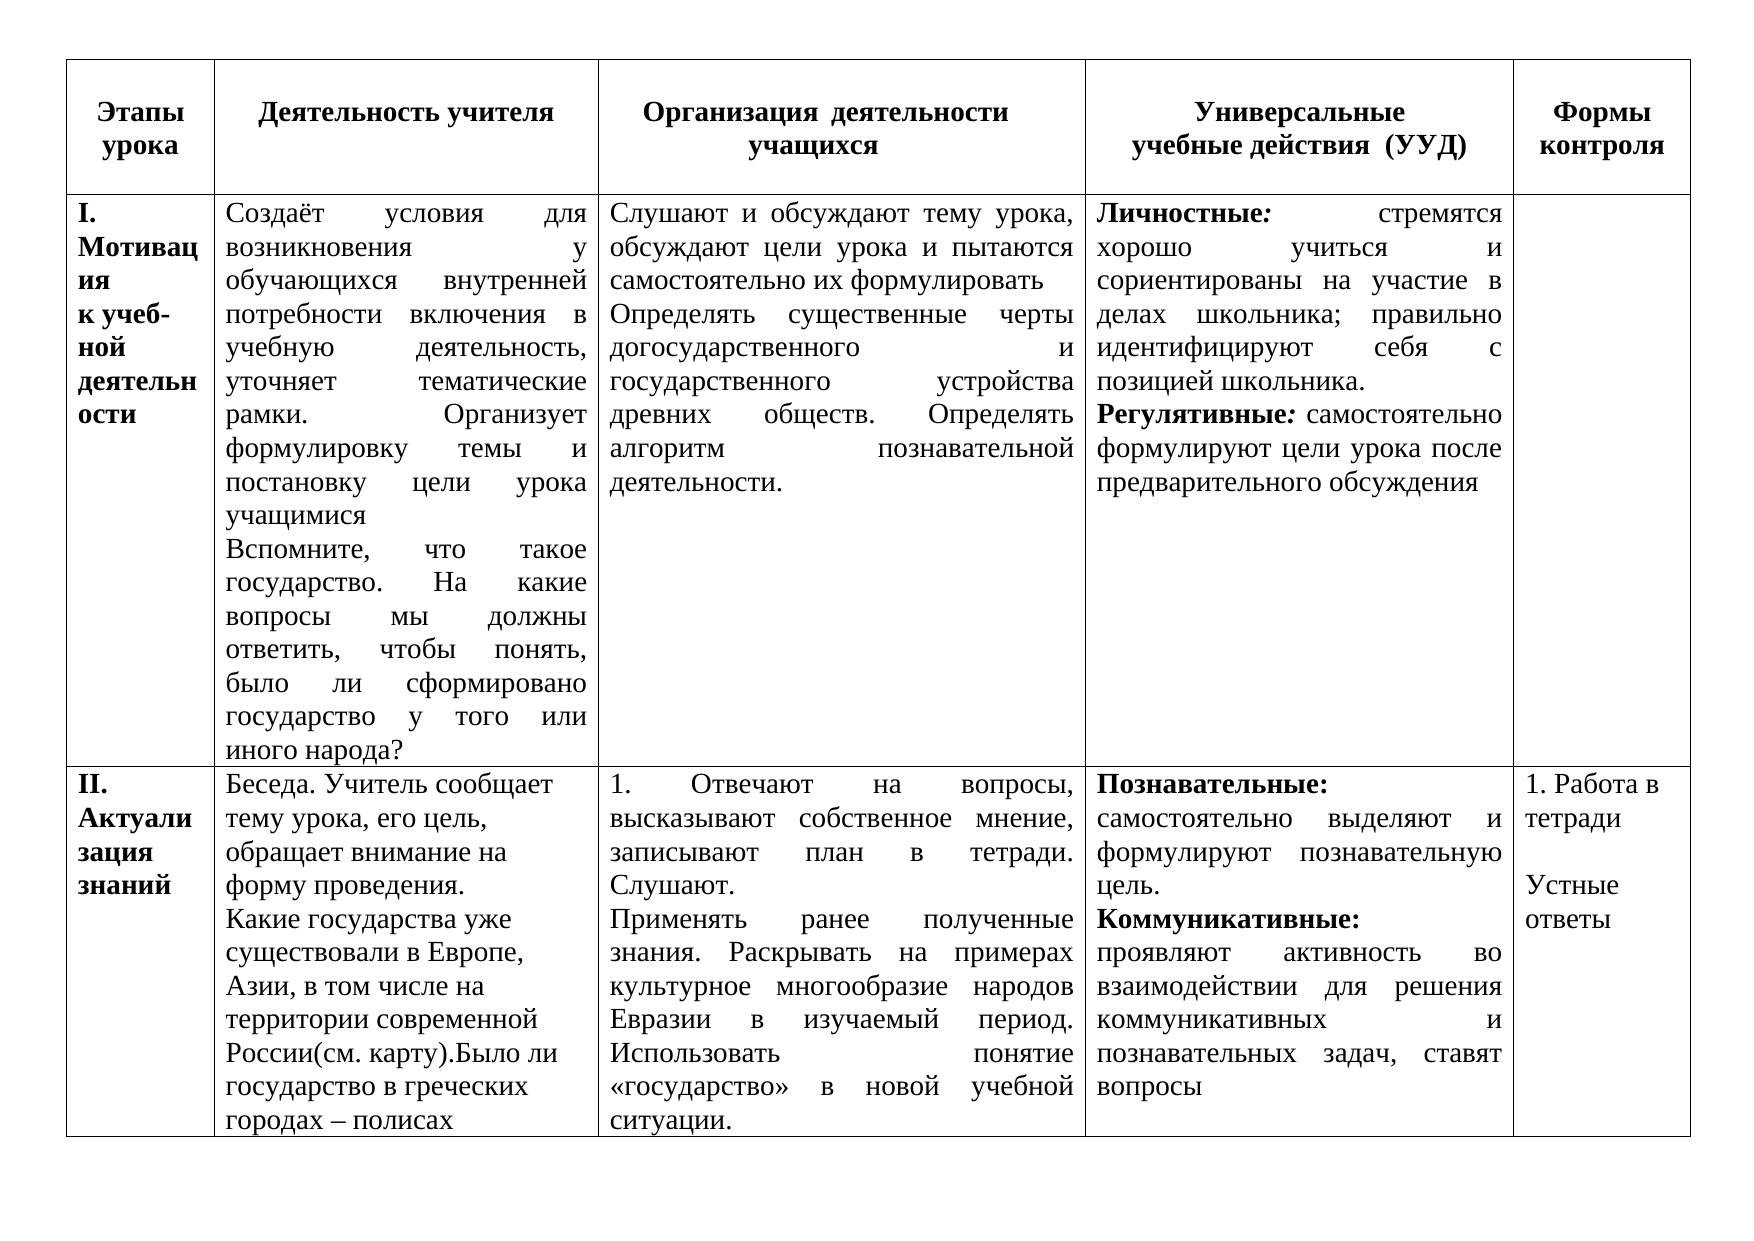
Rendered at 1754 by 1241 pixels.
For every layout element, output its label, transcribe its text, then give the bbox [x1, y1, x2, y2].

table_header Универсальные учебные действия (УУД) [1086, 60, 1513, 194]
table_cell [599, 767, 1085, 1136]
table_cell Создаёт условия для возникновения у обучающихся внутренней потребности включения в учебную деятельность, уточняет тематические рамки. Организует формулировку темы и постановку цели урока учащимися Вспомните, что такое государство. На какие вопросы мы должны ответить, чтобы понять, было ли сформировано государство у того или иного народа? [215, 195, 598, 766]
table_cell 1. Работа в тетради Устные ответы [1514, 767, 1690, 1136]
table_cell [1514, 195, 1690, 766]
table_header Организация деятельности учащихся [599, 60, 1085, 194]
table_header Формы контроля [1514, 60, 1690, 194]
table_cell Слушают и обсуждают тему урока, обсуждают цели урока и пытаются самостоятельно их формулировать Определять существенные черты догосударственного и государственного устройства древних обществ. Определять алгоритм познавательной деятельности. [599, 195, 1085, 766]
table_cell II. Актуализация знаний [67, 767, 214, 1136]
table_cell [1086, 767, 1513, 1136]
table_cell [215, 767, 598, 1136]
table_cell Личностные: стремятся хорошо учиться и сориентированы на участие в делах школьника; правильно идентифицируют себя с позицией школьника. Регулятивные: самостоятельно формулируют цели урока после предварительного обсуждения [1086, 195, 1513, 766]
table_header Этапы урока [67, 60, 214, 194]
table_header Деятельность учителя [215, 60, 598, 194]
table_cell I. Мотивация к учеб- ной деятельности [67, 195, 214, 766]
